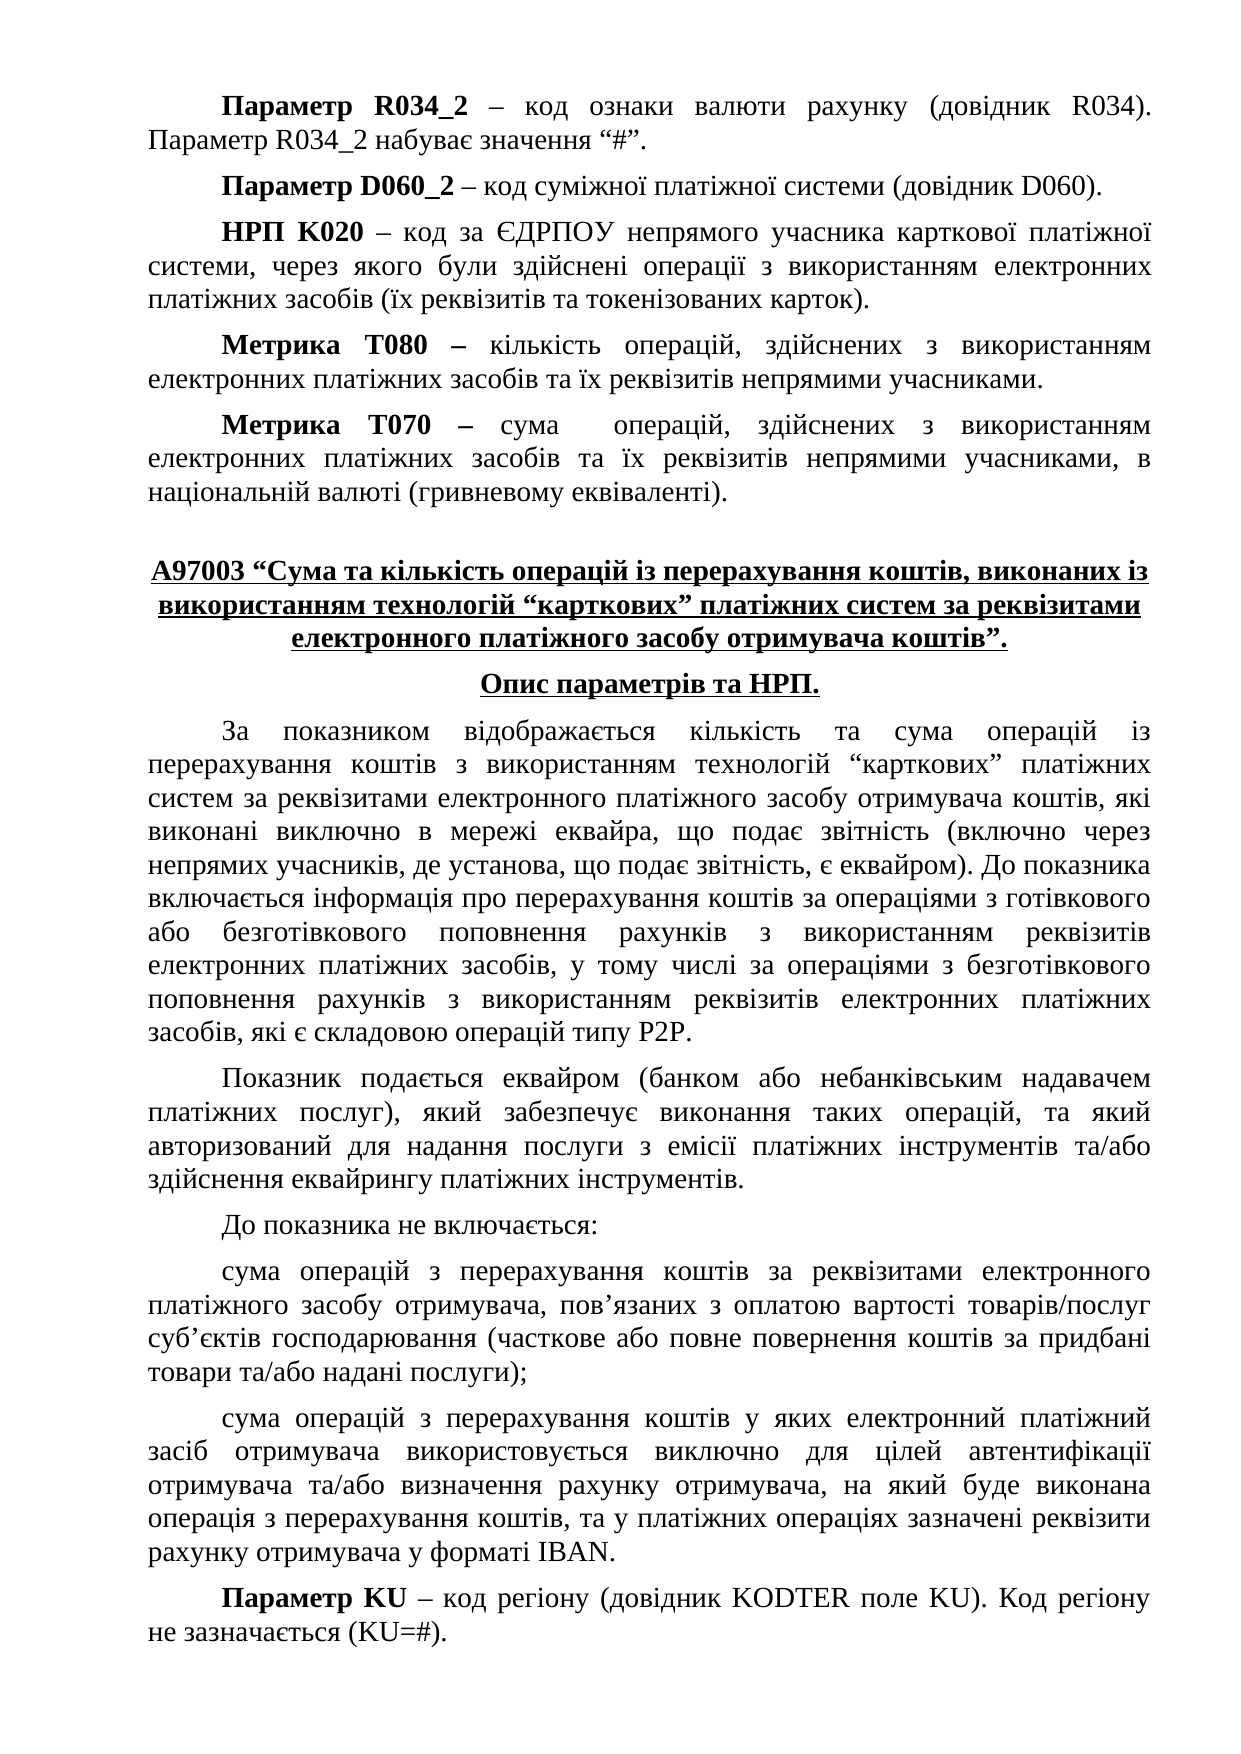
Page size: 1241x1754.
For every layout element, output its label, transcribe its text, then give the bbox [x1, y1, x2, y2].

text Опис параметрів та НРП. [148, 667, 1152, 700]
text сума операцій з перерахування коштів у яких електронний платіжний засіб отримувача використовується виключно для цілей автентифікації отримувача та/або визначення рахунку отримувача, на який буде виконана операція з перерахування коштів, та у платіжних операціях зазначені реквізити рахунку отримувача у форматі IBAN. [148, 1400, 1152, 1568]
text Метрика T070 – сума операцій, здійснених з використанням електронних платіжних засобів та їх реквізитів непрямими учасниками, в національній валюті (гривневому еквіваленті). [148, 407, 1152, 507]
text Параметр KU – код регіону (довідник KODTER поле KU). Код регіону не зазначається (KU=#). [148, 1580, 1152, 1647]
text Показник подається еквайром (банком або небанківським надавачем платіжних послуг), який забезпечує виконання таких операцій, та який авторизований для надання послуги з емісії платіжних інструментів та/або здійснення еквайрингу платіжних інструментів. [148, 1061, 1152, 1195]
text НРП K020 – код за ЄДРПОУ непрямого учасника карткової платіжної системи, через якого були здійснені операції з використанням електронних платіжних засобів (їх реквізитів та токенізованих карток). [148, 214, 1152, 315]
text До показника не включається: [148, 1207, 1152, 1241]
text A97003 “Сума та кількість операцій із перерахування коштів, виконаних із використанням технологій “карткових” платіжних систем за реквізитами електронного платіжного засобу отримувача коштів”. [148, 553, 1152, 654]
text Параметр R034_2 – код ознаки валюти рахунку (довідник R034). Параметр R034_2 набуває значення “#”. [148, 88, 1152, 156]
text За показником відображається кількість та сума операцій із перерахування коштів з використанням технологій “карткових” платіжних систем за реквізитами електронного платіжного засобу отримувача коштів, які виконані виключно в мережі еквайра, що подає звітність (включно через непрямих учасників, де установа, що подає звітність, є еквайром). До показника включається інформація про перерахування коштів за операціями з готівкового або безготівкового поповнення рахунків з використанням реквізитів електронних платіжних засобів, у тому числі за операціями з безготівкового поповнення рахунків з використанням реквізитів електронних платіжних засобів, які є складовою операцій типу P2P. [148, 713, 1152, 1048]
text сума операцій з перерахування коштів за реквізитами електронного платіжного засобу отримувача, пов’язаних з оплатою вартості товарів/послуг суб’єктів господарювання (часткове або повне повернення коштів за придбані товари та/або надані послуги); [148, 1253, 1152, 1387]
text Метрика T080 – кількість операцій, здійснених з використанням електронних платіжних засобів та їх реквізитів непрямими учасниками. [148, 327, 1152, 394]
text Параметр D060_2 – код суміжної платіжної системи (довідник D060). [148, 168, 1152, 202]
